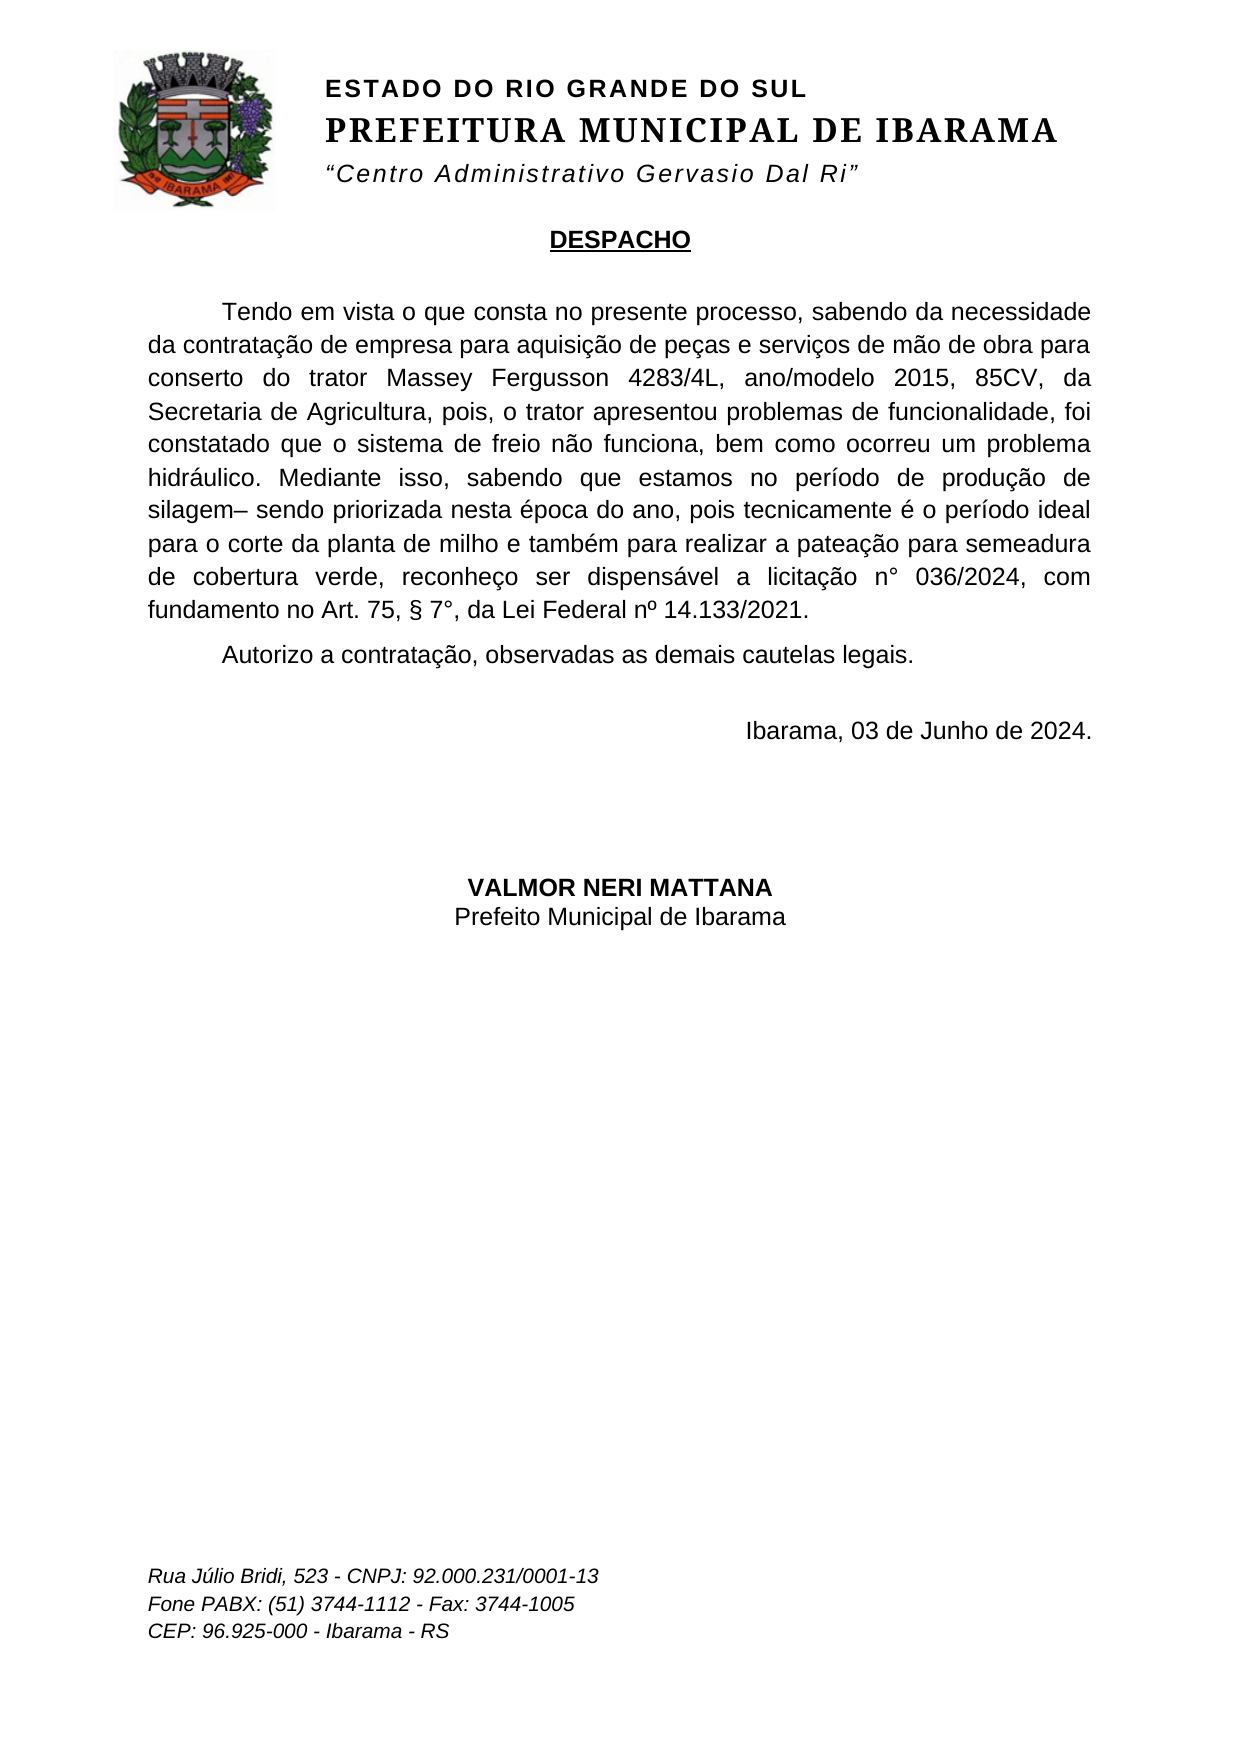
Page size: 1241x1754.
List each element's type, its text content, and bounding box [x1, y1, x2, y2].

text Prefeito Municipal de Ibarama [148, 902, 1093, 930]
text VALMOR NERI MATTANA [148, 873, 1093, 902]
subtitle DESPACHO [148, 226, 1093, 254]
text Autorizo a contratação, observadas as demais cautelas legais. [148, 640, 1093, 669]
picture [113, 50, 276, 211]
text Ibarama, 03 de Junho de 2024. [207, 716, 1093, 745]
text Tendo em vista o que consta no presente processo, sabendo da necessidade da contratação de empresa para aquisição de peças e serviços de mão de obra para conserto do trator Massey Fergusson 4283/4L, ano/modelo 2015, 85CV, da Secretaria de Agricultura, pois, o trator apresentou problemas de funcionalidade, foi constatado que o sistema de freio não funciona, bem como ocorreu um problema hidráulico. Mediante isso, sabendo que estamos no período de produção de silagem– sendo priorizada nesta época do ano, pois tecnicamente é o período ideal para o corte da planta de milho e também para realizar a pateação para semeadura de cobertura verde, reconheço ser dispensável a licitação n° 036/2024, com fundamento no Art. 75, § 7°, da Lei Federal nº 14.133/2021. [148, 297, 1093, 623]
